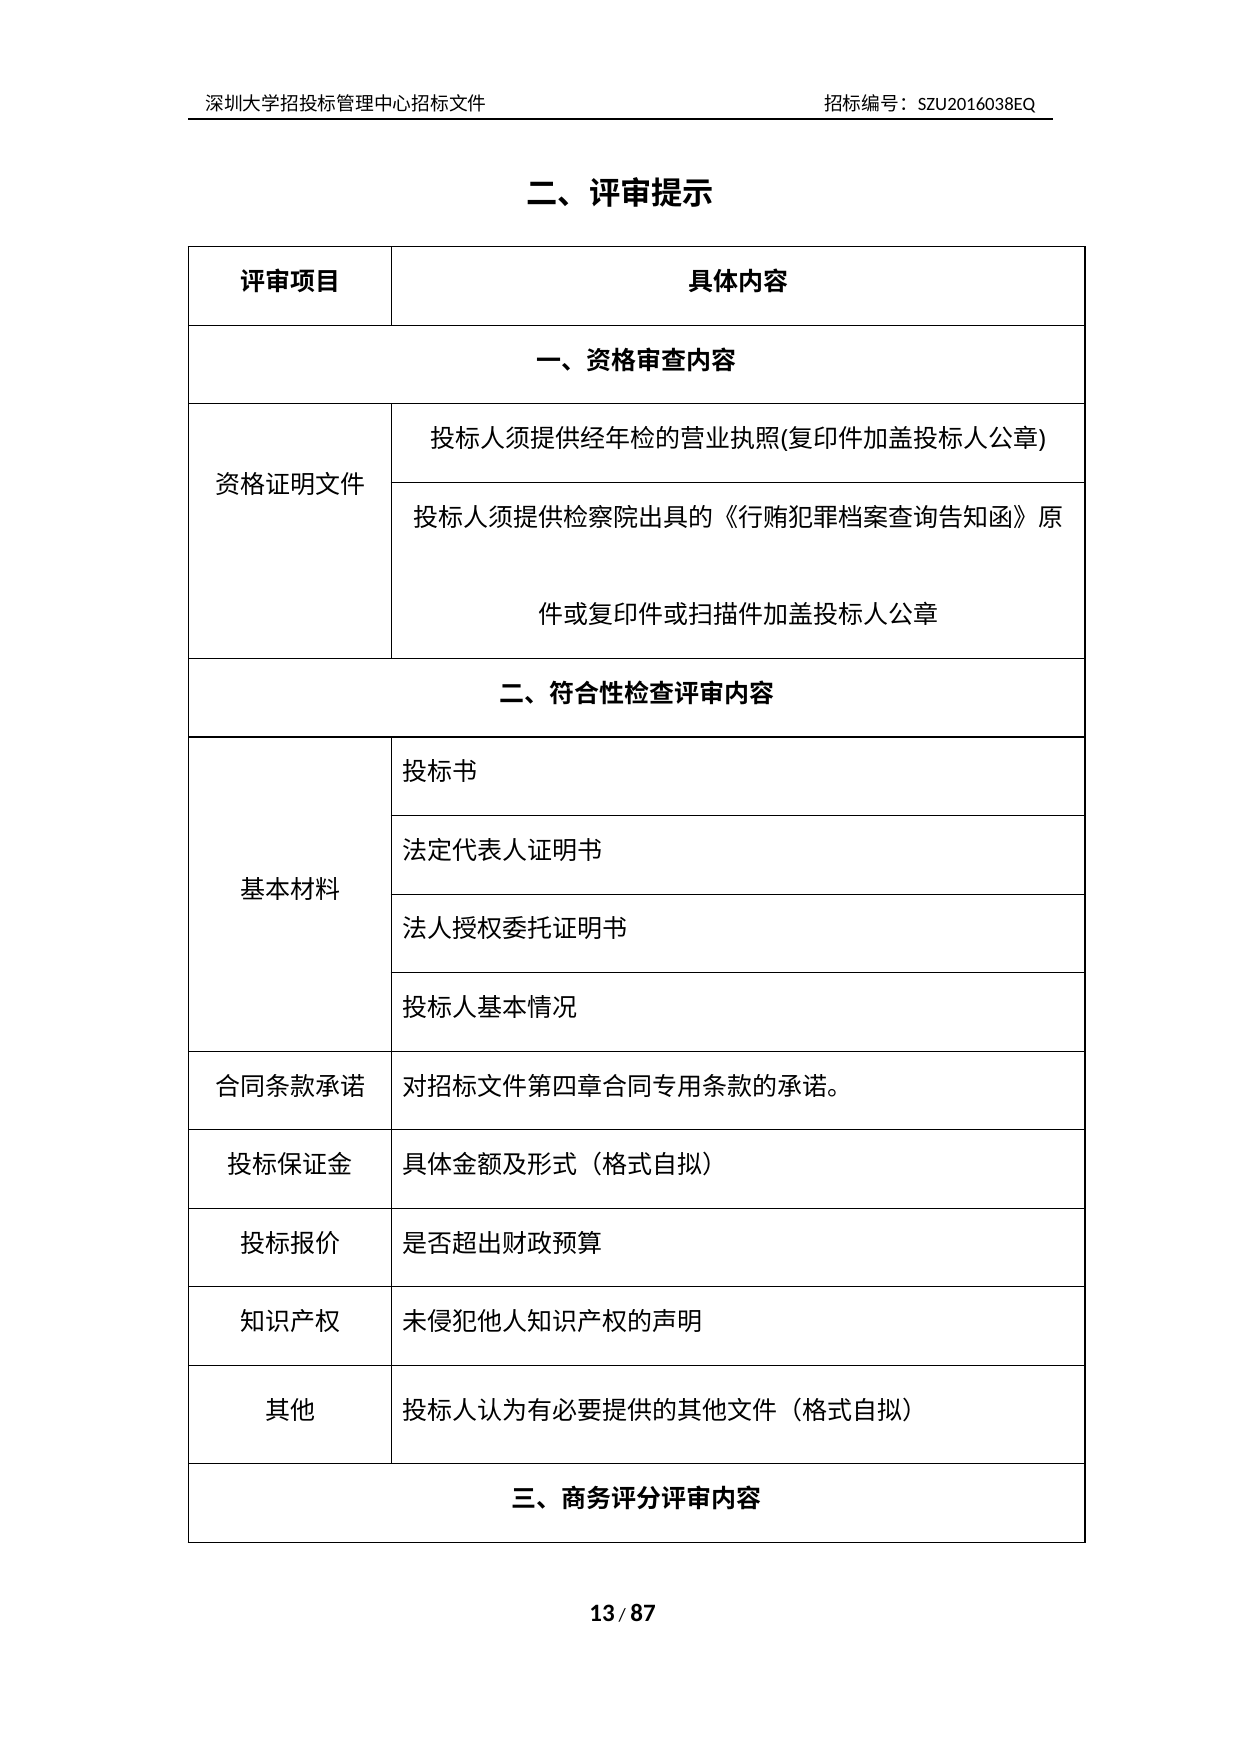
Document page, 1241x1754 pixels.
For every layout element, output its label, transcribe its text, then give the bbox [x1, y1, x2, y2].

table_cell 一、资格审查内容 [189, 326, 1084, 403]
table_cell 投标人须提供检察院出具的《行贿犯罪档案查询告知函》原件或复印件或扫描件加盖投标人公章 [392, 483, 1084, 658]
table_cell 其他 [189, 1366, 391, 1463]
table_cell 合同条款承诺 [189, 1052, 391, 1129]
table_cell 法人授权委托证明书 [392, 895, 1084, 972]
list 二、评审提示 [187, 158, 1053, 223]
table_cell 法定代表人证明书 [392, 816, 1084, 893]
table_cell 投标报价 [189, 1209, 391, 1286]
table_cell 知识产权 [189, 1287, 391, 1365]
table_cell 投标书 [392, 738, 1084, 815]
table_cell 未侵犯他人知识产权的声明 [392, 1287, 1084, 1365]
table_cell 投标人须提供经年检的营业执照(复印件加盖投标人公章) [392, 404, 1084, 482]
table_cell 三、商务评分评审内容 [189, 1464, 1084, 1542]
table_cell 具体金额及形式（格式自拟） [392, 1130, 1084, 1208]
table_cell 投标人基本情况 [392, 973, 1084, 1051]
table_cell 基本材料 [189, 738, 391, 1051]
table_cell 是否超出财政预算 [392, 1209, 1084, 1286]
table_cell 投标保证金 [189, 1130, 391, 1208]
table_header 评审项目 [189, 247, 391, 325]
table_header 具体内容 [392, 247, 1084, 325]
table_cell 资格证明文件 [189, 404, 391, 658]
table_cell 投标人认为有必要提供的其他文件（格式自拟） [392, 1366, 1084, 1463]
table_cell 对招标文件第四章合同专用条款的承诺。 [392, 1052, 1084, 1129]
table_cell 二、符合性检查评审内容 [189, 659, 1084, 736]
